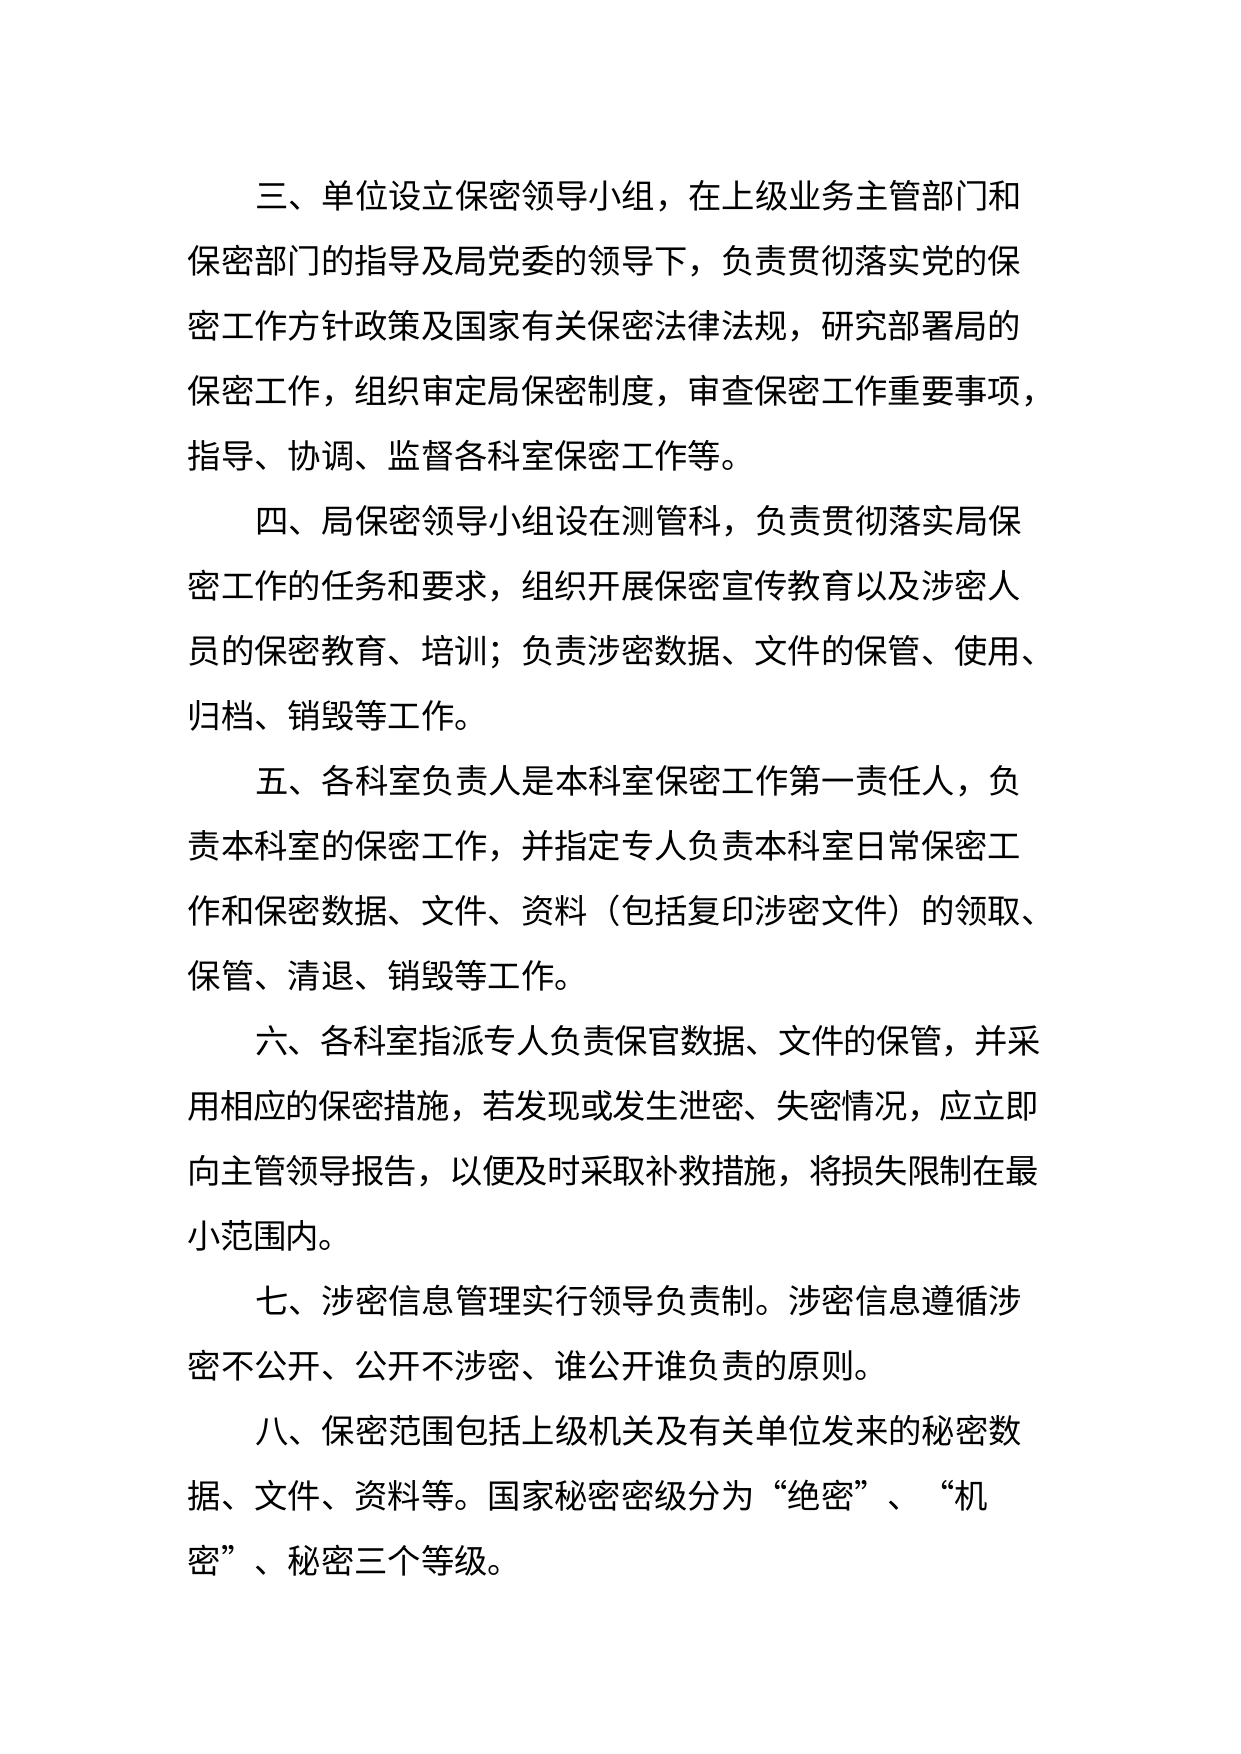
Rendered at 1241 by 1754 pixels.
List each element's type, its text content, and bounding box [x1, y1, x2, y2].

text 八、保密范围包括上级机关及有关单位发来的秘密数据、文件、资料等。国家秘密密级分为“绝密”、“机密”、秘密三个等级。 [187, 1397, 1053, 1592]
text 四、局保密领导小组设在测管科，负责贯彻落实局保密工作的任务和要求，组织开展保密宣传教育以及涉密人员的保密教育、培训；负责涉密数据、文件的保管、使用、归档、销毁等工作。 [187, 487, 1053, 747]
text 七、涉密信息管理实行领导负责制。涉密信息遵循涉密不公开、公开不涉密、谁公开谁负责的原则。 [187, 1267, 1053, 1397]
text 五、各科室负责人是本科室保密工作第一责任人，负责本科室的保密工作，并指定专人负责本科室日常保密工作和保密数据、文件、资料（包括复印涉密文件）的领取、保管、清退、销毁等工作。 [187, 747, 1053, 1007]
text 三、单位设立保密领导小组，在上级业务主管部门和保密部门的指导及局党委的领导下，负责贯彻落实党的保密工作方针政策及国家有关保密法律法规，研究部署局的保密工作，组织审定局保密制度，审查保密工作重要事项，指导、协调、监督各科室保密工作等。 [187, 162, 1053, 487]
text 六、各科室指派专人负责保官数据、文件的保管，并采用相应的保密措施，若发现或发生泄密、失密情况，应立即向主管领导报告，以便及时采取补救措施，将损失限制在最小范围内。 [187, 1007, 1053, 1267]
